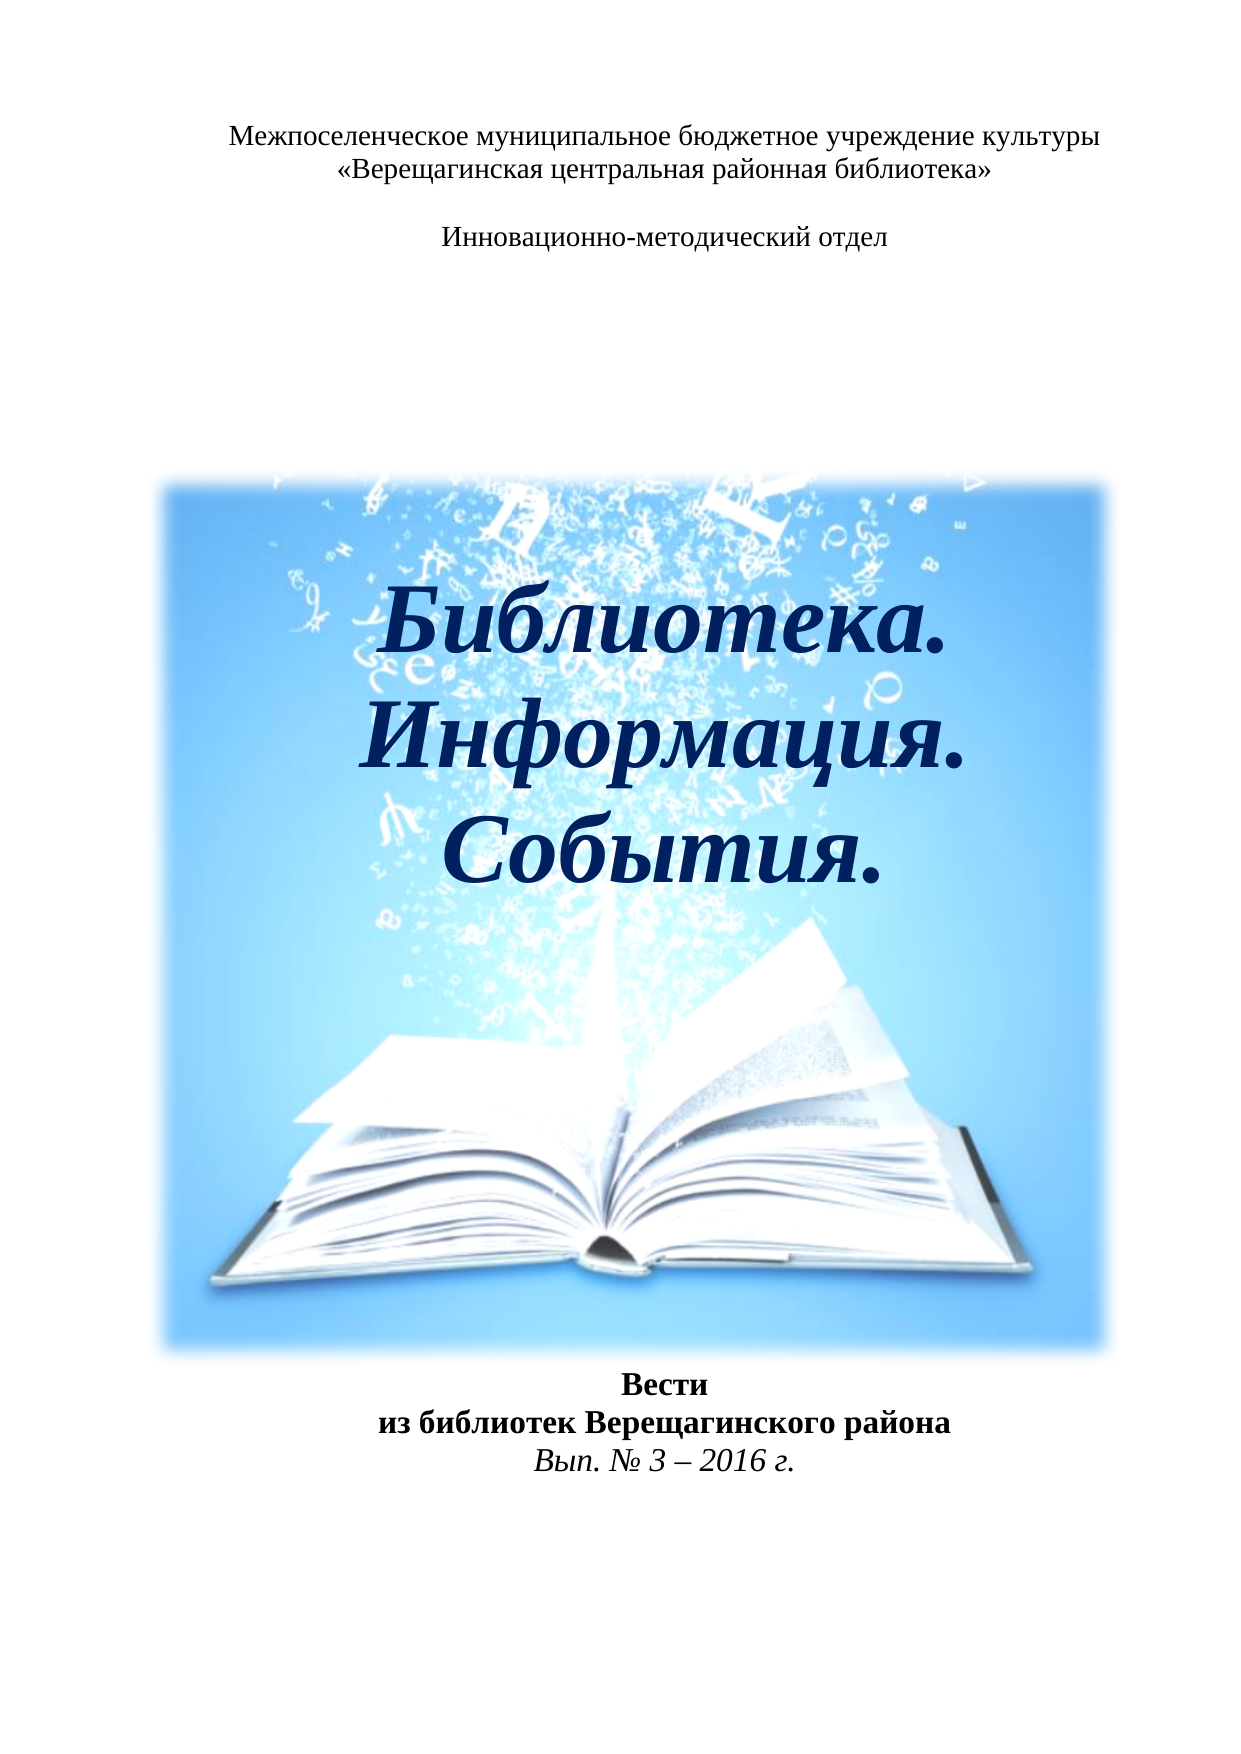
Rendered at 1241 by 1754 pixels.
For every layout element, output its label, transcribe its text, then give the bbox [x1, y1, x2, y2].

text Вып. № 3 – 2016 г. [177, 1441, 1152, 1479]
text Нижнегалинская библиотека уже традиционно для детей-дошкольников провела акцию «Песочница». Было сделано 4 выхода в детский сад, посещений – 52. [175, 497, 1093, 1338]
text Инновационно-методический отдел [177, 219, 1152, 252]
text Библиотека. [177, 559, 1152, 674]
text Вести [177, 1364, 1152, 1402]
text События. [177, 789, 1152, 904]
text из библиотек Верещагинского района [177, 1402, 1152, 1441]
text «Верещагинская центральная районная библиотека» [177, 152, 1152, 185]
text Информация. [177, 674, 1152, 789]
text Межпоселенческое муниципальное бюджетное учреждение культуры [177, 118, 1152, 152]
